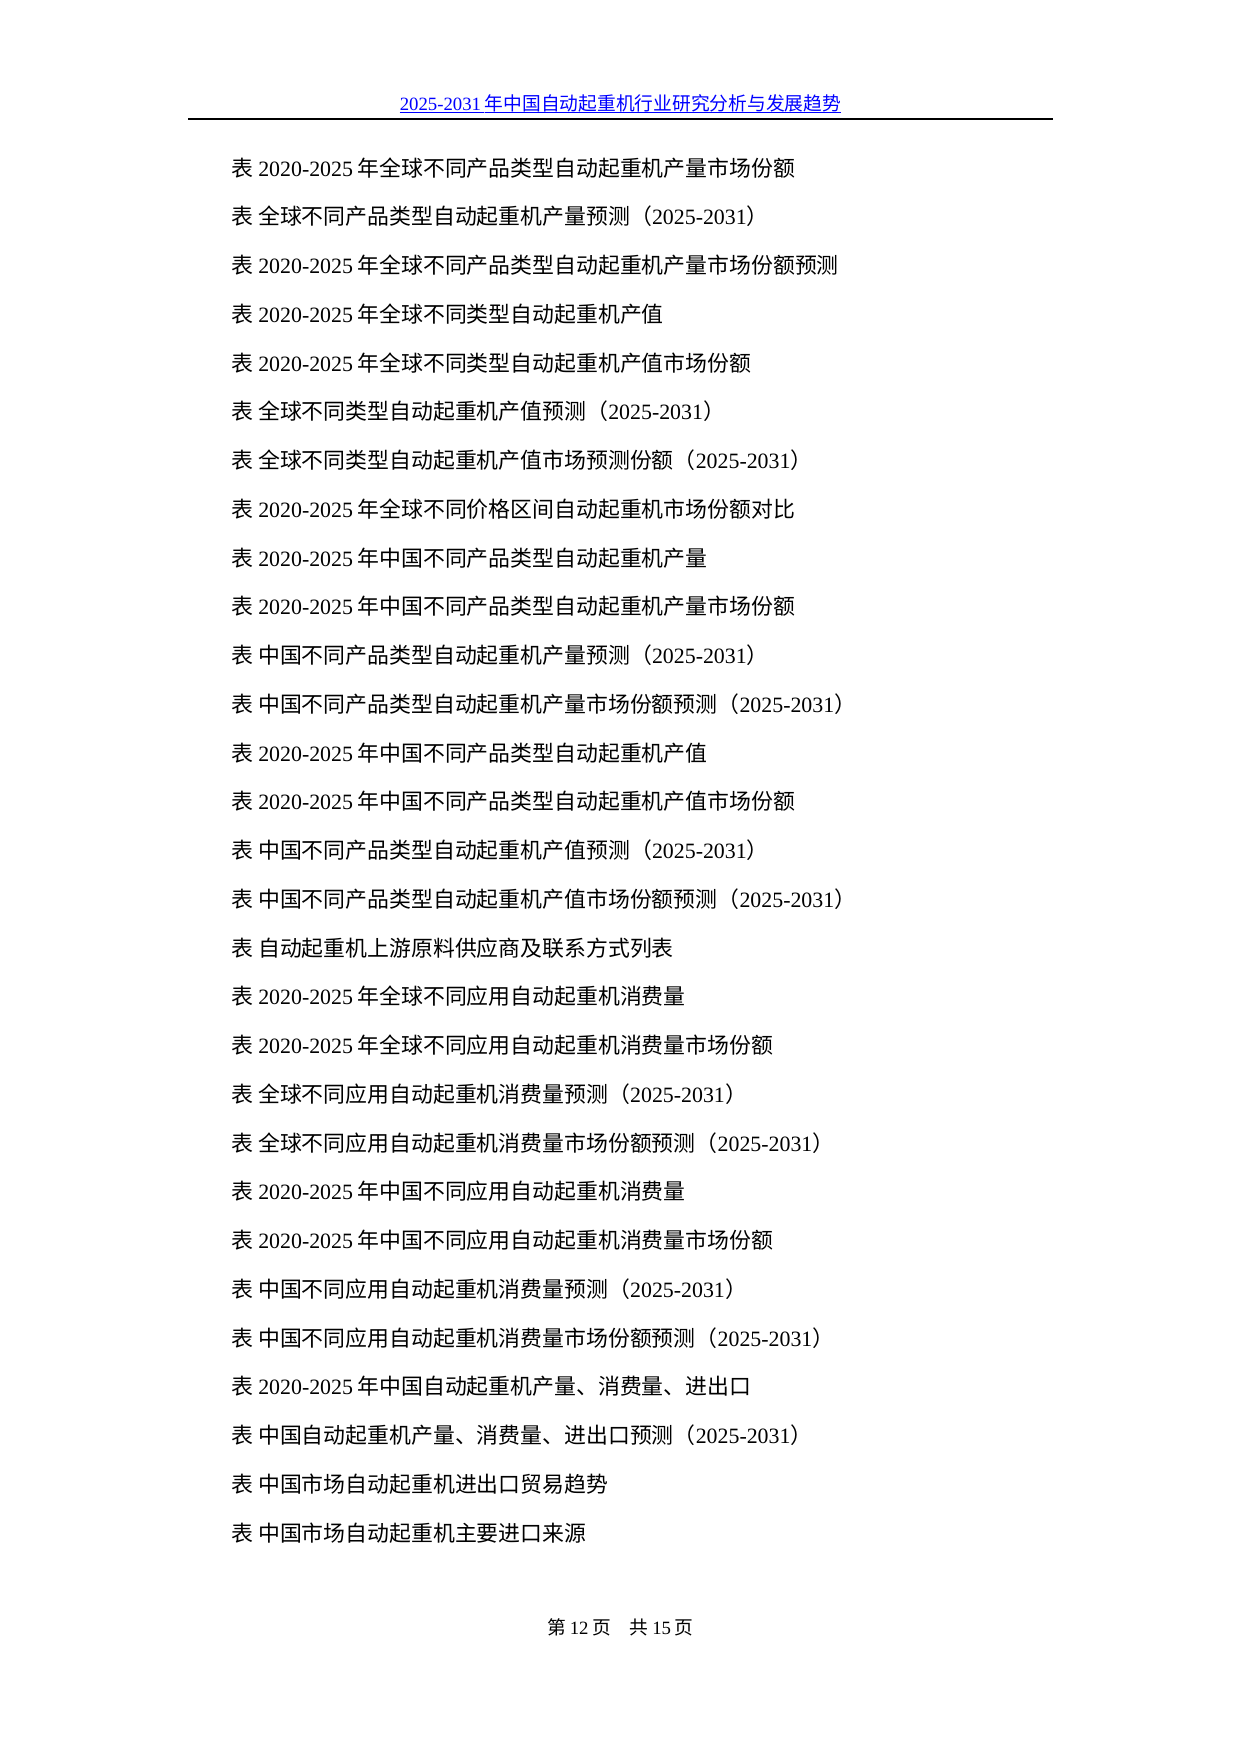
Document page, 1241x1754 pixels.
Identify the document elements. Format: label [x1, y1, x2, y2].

text [187, 150, 1053, 1548]
